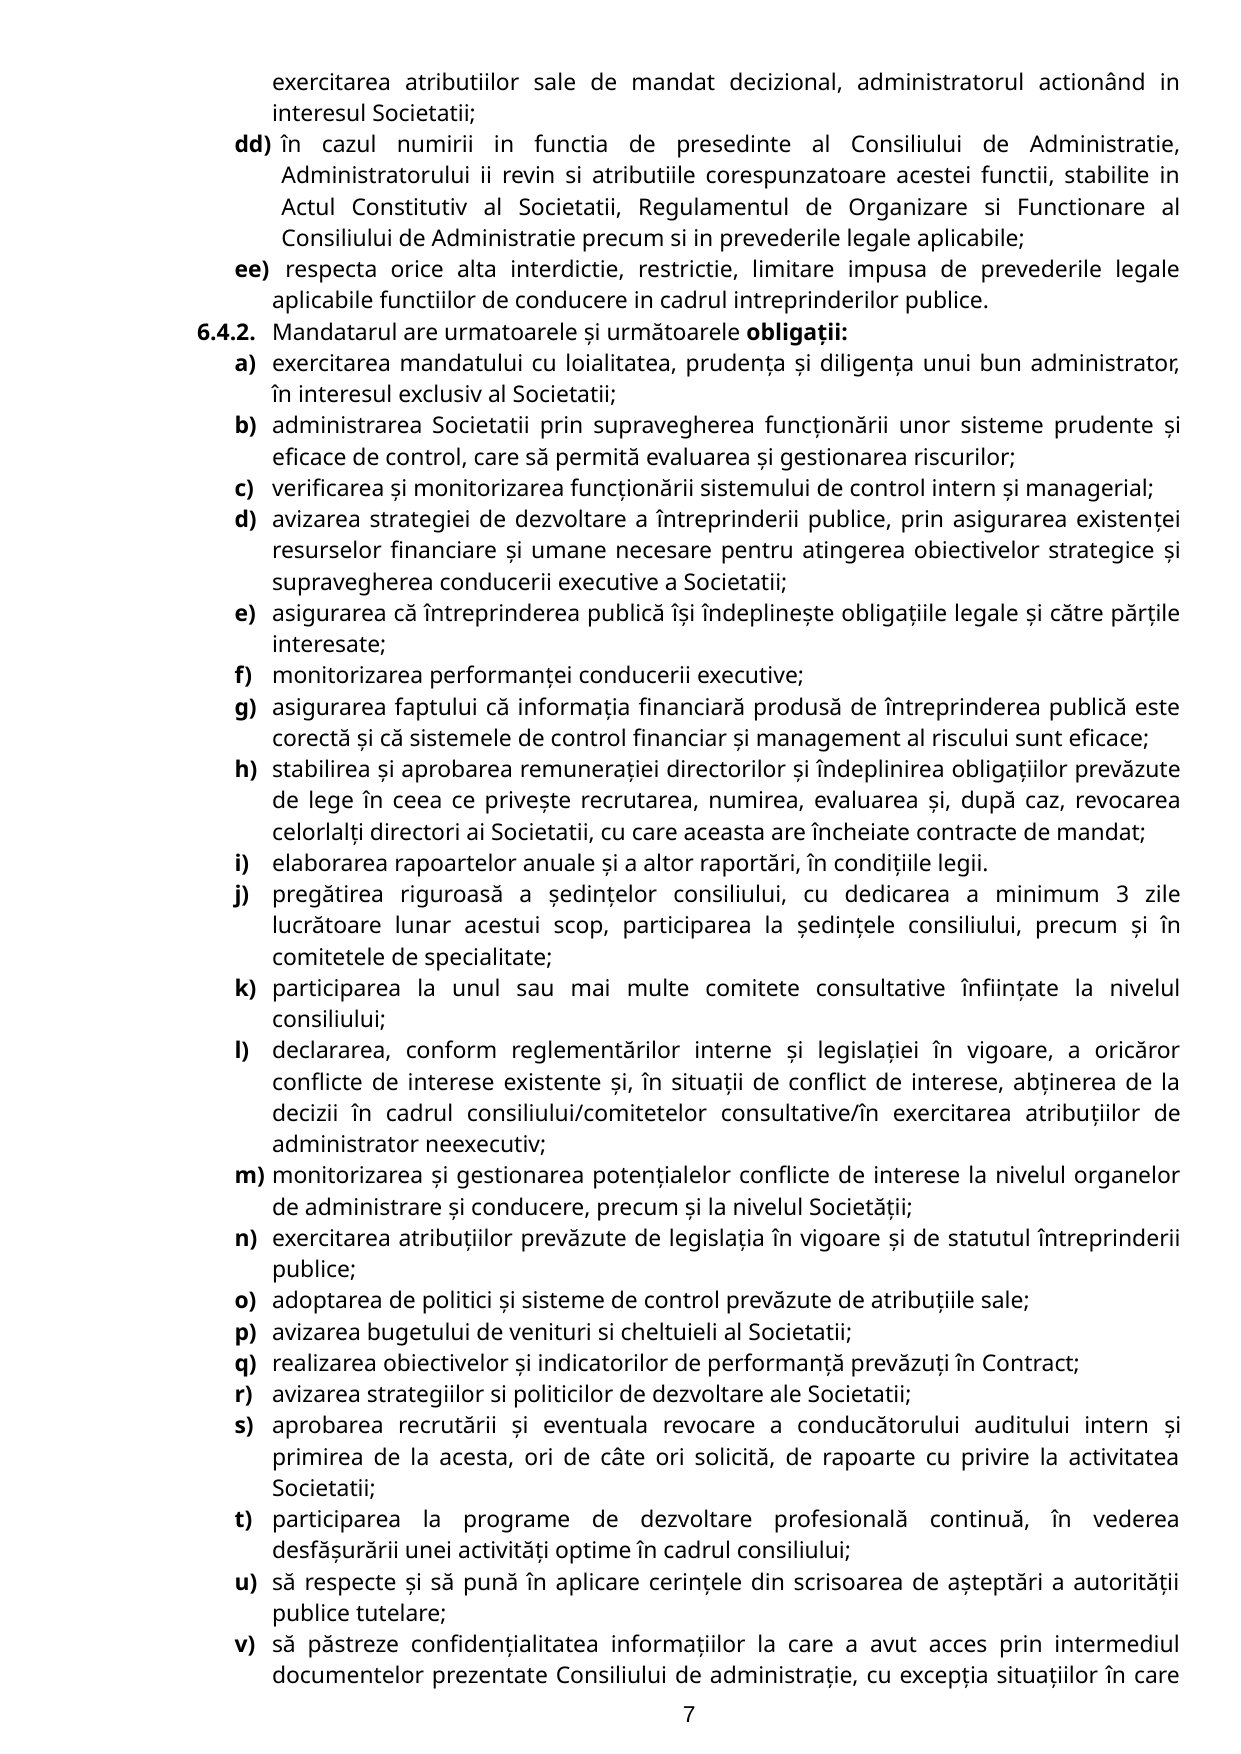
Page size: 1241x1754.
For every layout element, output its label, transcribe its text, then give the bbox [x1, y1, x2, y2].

list stabilirea şi aprobarea remuneraţiei directorilor şi îndeplinirea obligaţiilor prevăzute de lege în ceea ce priveşte recrutarea, numirea, evaluarea şi, după caz, revocarea celorlalţi directori ai Societatii, cu care aceasta are încheiate contracte de mandat; [234, 753, 1181, 847]
list asigurarea faptului că informaţia financiară produsă de întreprinderea publică este corectă şi că sistemele de control financiar şi management al riscului sunt eficace; [234, 691, 1181, 753]
list adoptarea de politici şi sisteme de control prevăzute de atribuţiile sale; [234, 1284, 1181, 1316]
list participarea la programe de dezvoltare profesională continuă, în vederea desfăşurării unei activităţi optime în cadrul consiliului; [234, 1503, 1181, 1566]
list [234, 66, 1181, 128]
list monitorizarea şi gestionarea potenţialelor conflicte de interese la nivelul organelor de administrare şi conducere, precum și la nivelul Societății; [234, 1159, 1181, 1222]
list Mandatarul are urmatoarele și următoarele obligații: [197, 316, 1181, 347]
list declararea, conform reglementărilor interne şi legislaţiei în vigoare, a oricăror conflicte de interese existente şi, în situaţii de conflict de interese, abţinerea de la decizii în cadrul consiliului/comitetelor consultative/în exercitarea atribuţiilor de administrator neexecutiv; [234, 1034, 1181, 1159]
list avizarea bugetului de venituri si cheltuieli al Societatii; [234, 1316, 1181, 1347]
list să respecte și să pună în aplicare cerințele din scrisoarea de așteptări a autorității publice tutelare; [234, 1566, 1181, 1628]
list pregătirea riguroasă a şedinţelor consiliului, cu dedicarea a minimum 3 zile lucrătoare lunar acestui scop, participarea la şedinţele consiliului, precum şi în comitetele de specialitate; [234, 878, 1181, 972]
list în cazul numirii in functia de presedinte al Consiliului de Administratie, Administratorului ii revin si atributiile corespunzatoare acestei functii, stabilite in Actul Constitutiv al Societatii, Regulamentul de Organizare si Functionare al Consiliului de Administratie precum si in prevederile legale aplicabile; [234, 128, 1181, 253]
list verificarea și monitorizarea funcţionării sistemului de control intern şi managerial; [234, 472, 1181, 503]
list respecta orice alta interdictie, restrictie, limitare impusa de prevederile legale aplicabile functiilor de conducere in cadrul intreprinderilor publice. [234, 253, 1181, 316]
list elaborarea rapoartelor anuale şi a altor raportări, în condiţiile legii. [234, 847, 1181, 878]
list aprobarea recrutării şi eventuala revocare a conducătorului auditului intern şi primirea de la acesta, ori de câte ori solicită, de rapoarte cu privire la activitatea Societatii; [234, 1409, 1181, 1503]
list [234, 1628, 1181, 1691]
list realizarea obiectivelor şi indicatorilor de performanţă prevăzuţi în Contract; [234, 1347, 1181, 1378]
list exercitarea atribuţiilor prevăzute de legislaţia în vigoare şi de statutul întreprinderii publice; [234, 1222, 1181, 1284]
list asigurarea că întreprinderea publică îşi îndeplineşte obligaţiile legale şi către părţile interesate; [234, 597, 1181, 659]
list monitorizarea performanţei conducerii executive; [234, 659, 1181, 691]
list administrarea Societatii prin supravegherea funcţionării unor sisteme prudente şi eficace de control, care să permită evaluarea şi gestionarea riscurilor; [234, 409, 1181, 472]
list participarea la unul sau mai multe comitete consultative înfiinţate la nivelul consiliului; [234, 972, 1181, 1034]
list avizarea strategiei de dezvoltare a întreprinderii publice, prin asigurarea existenţei resurselor financiare şi umane necesare pentru atingerea obiectivelor strategice şi supravegherea conducerii executive a Societatii; [234, 503, 1181, 597]
list exercitarea mandatului cu loialitatea, prudenţa şi diligenţa unui bun administrator, în interesul exclusiv al Societatii; [234, 347, 1181, 409]
list avizarea strategiilor si politicilor de dezvoltare ale Societatii; [234, 1378, 1181, 1409]
